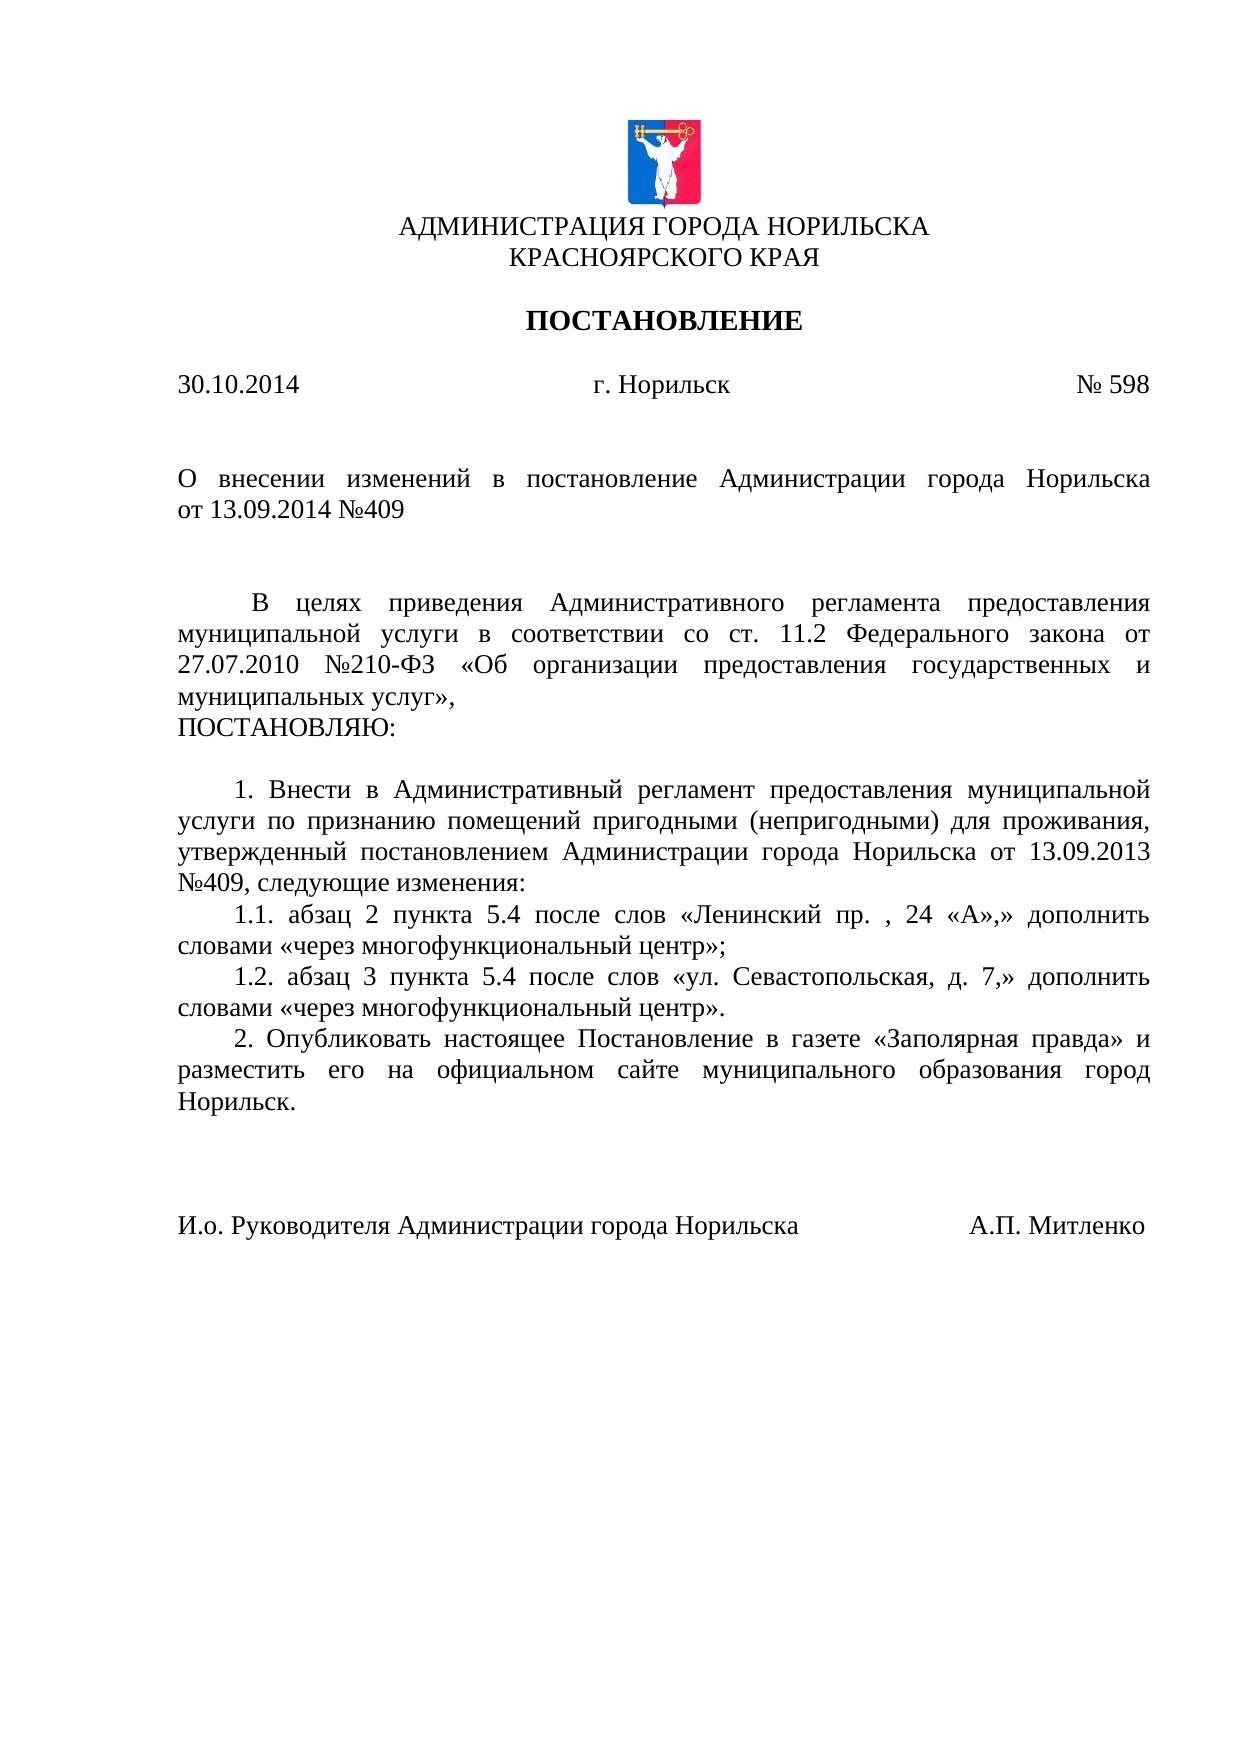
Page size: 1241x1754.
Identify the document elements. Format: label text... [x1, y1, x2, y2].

text 1.2. абзац 3 пункта 5.4 после слов «ул. Севастопольская, д. 7,» дополнить словами «через многофункциональный центр». [177, 960, 1152, 1022]
text О внесении изменений в постановление Администрации города Норильска от 13.09.2014 №409 [177, 462, 1152, 524]
text В целях приведения Административного регламента предоставления муниципальной услуги в соответствии со ст. 11.2 Федерального закона от 27.07.2010 №210-ФЗ «Об организации предоставления государственных и муниципальных услуг», [177, 586, 1152, 711]
text АДМИНИСТРАЦИЯ ГОРОДА НОРИЛЬСКА [177, 210, 1152, 241]
text ПОСТАНОВЛЯЮ: [177, 711, 1152, 742]
text 1.1. абзац 2 пункта 5.4 после слов «Ленинский пр. , 24 «А»,» дополнить словами «через многофункциональный центр»; [177, 898, 1152, 960]
text 30.10.2014 г. Норильск № 598 [177, 368, 1152, 399]
text 2. Опубликовать настоящее Постановление в газете «Заполярная правда» и разместить его на официальном сайте муниципального образования город Норильск. [177, 1022, 1152, 1116]
text ПОСТАНОВЛЕНИЕ [177, 303, 1152, 337]
picture [626, 118, 703, 211]
text И.о. Руководителя Администрации города Норильска А.П. Митленко [177, 1209, 1152, 1240]
text 1. Внести в Административный регламент предоставления муниципальной услуги по признанию помещений пригодными (непригодными) для проживания, утвержденный постановлением Администрации города Норильска от 13.09.2013 №409, следующие изменения: [177, 773, 1152, 898]
text КРАСНОЯРСКОГО КРАЯ [177, 241, 1152, 272]
